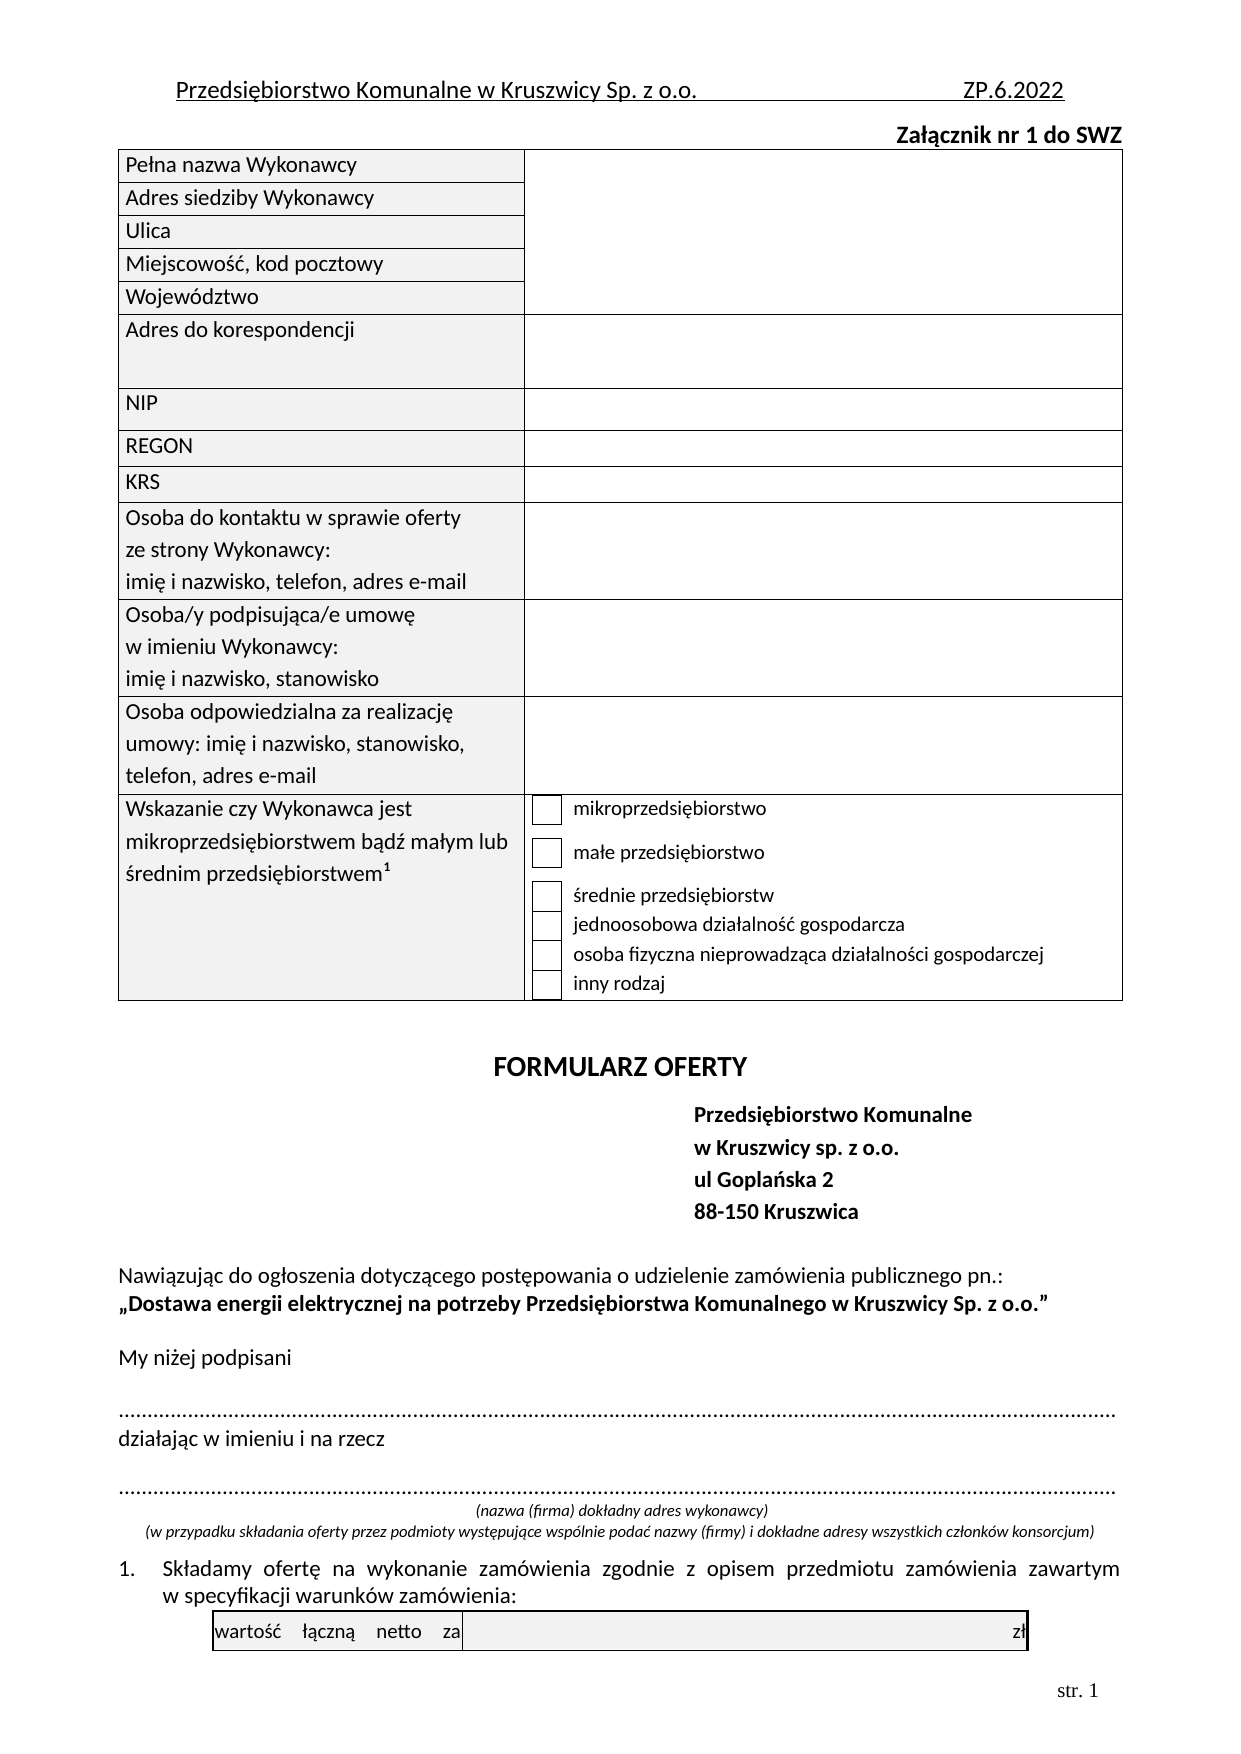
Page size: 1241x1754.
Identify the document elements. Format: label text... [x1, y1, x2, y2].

table_cell Adres siedziby Wykonawcy [119, 183, 524, 215]
text My niżej podpisani [118, 1343, 1122, 1371]
table_cell Osoba odpowiedzialna za realizację umowy: imię i nazwisko, stanowisko, telefon, adres e-mail [119, 697, 524, 793]
text 1. Składamy ofertę na wykonanie zamówienia zgodnie z opisem przedmiotu zamówienia zawartym w specyfikacji warunków zamówienia: [118, 1554, 1122, 1610]
text FORMULARZ OFERTY [118, 1048, 1122, 1084]
table_cell [525, 389, 1122, 430]
text ............................................................................................................................................................................. [118, 1472, 1122, 1501]
table_cell NIP [119, 389, 524, 430]
table_cell Wskazanie czy Wykonawca jest mikroprzedsiębiorstwem bądź małym lub średnim przedsiębiorstwem1 [119, 795, 524, 1000]
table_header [214, 1612, 462, 1649]
table_header Pełna nazwa Wykonawcy [119, 150, 524, 182]
table_cell [525, 467, 1122, 502]
table_header zł [463, 1612, 1026, 1649]
text Przedsiębiorstwo Komunalne [694, 1101, 1122, 1129]
table_cell [525, 600, 1122, 696]
table_cell Adres do korespondencji [119, 315, 524, 387]
text 88-150 Kruszwica [694, 1197, 1122, 1225]
table_cell [525, 431, 1122, 466]
text ............................................................................................................................................................................. [118, 1396, 1122, 1424]
table_cell Osoba/y podpisująca/e umowę w imieniu Wykonawcy: imię i nazwisko, stanowisko [119, 600, 524, 696]
text Nawiązując do ogłoszenia dotyczącego postępowania o udzielenie zamówienia publicznego pn.: [118, 1262, 1122, 1289]
table_cell REGON [119, 431, 524, 466]
table_cell [525, 697, 1122, 793]
text ul Goplańska 2 [694, 1165, 1122, 1193]
table_cell [525, 315, 1122, 387]
table_cell [525, 795, 1122, 1000]
table_cell Osoba do kontaktu w sprawie oferty ze strony Wykonawcy: imię i nazwisko, telefon, adres e-mail [119, 503, 524, 599]
text „Dostawa energii elektrycznej na potrzeby Przedsiębiorstwa Komunalnego w Kruszwicy Sp. z o.o.” [118, 1289, 1122, 1318]
table_cell Ulica [119, 216, 524, 248]
text (w przypadku składania oferty przez podmioty występujące wspólnie podać nazwy (firmy) i dokładne adresy wszystkich członków konsorcjum) [118, 1521, 1122, 1541]
table_cell [525, 503, 1122, 599]
text w Kruszwicy sp. z o.o. [694, 1133, 1122, 1161]
text (nazwa (firma) dokładny adres wykonawcy) [118, 1501, 1122, 1521]
table_cell KRS [119, 467, 524, 502]
text działając w imieniu i na rzecz [118, 1424, 1122, 1452]
table_header [525, 150, 1122, 314]
text Załącznik nr 1 do SWZ [118, 119, 1122, 149]
table_cell Województwo [119, 282, 524, 314]
table_cell Miejscowość, kod pocztowy [119, 249, 524, 281]
